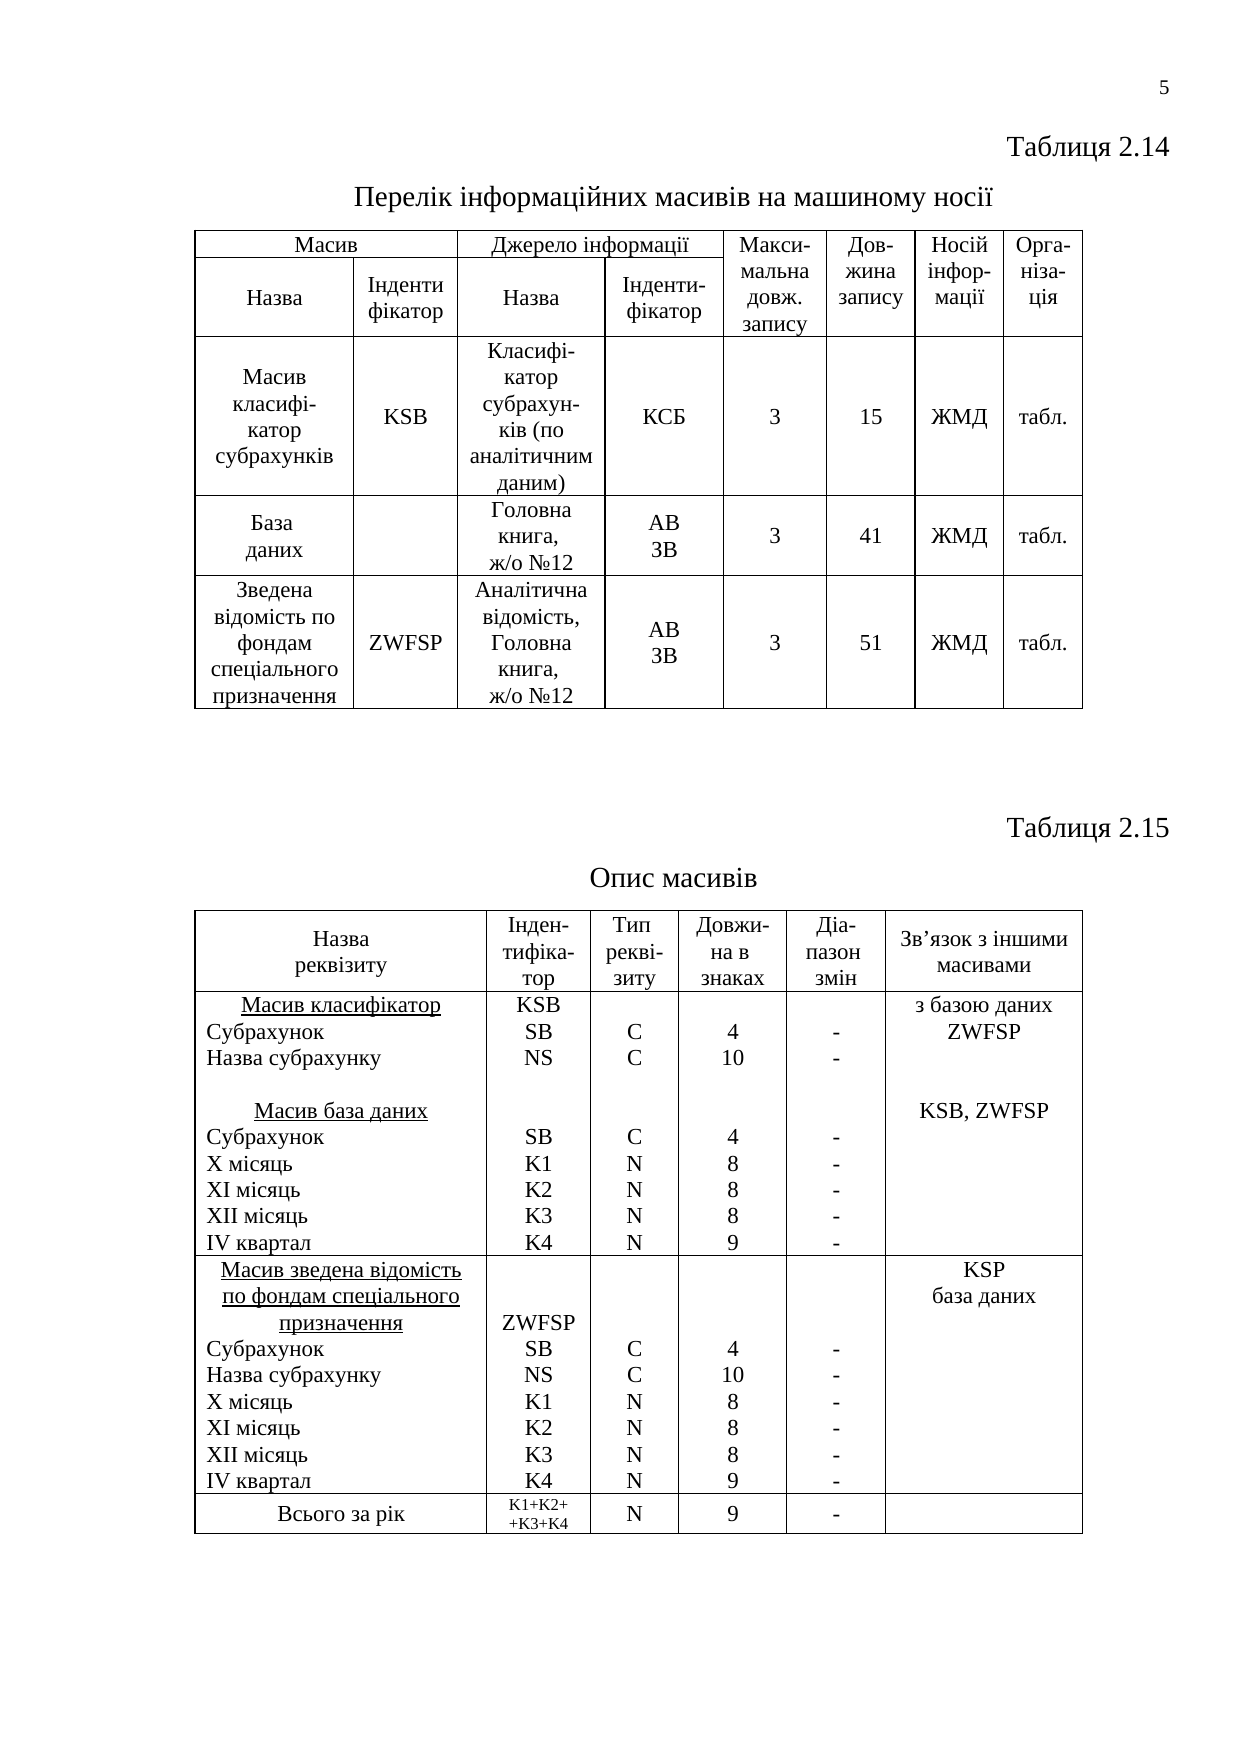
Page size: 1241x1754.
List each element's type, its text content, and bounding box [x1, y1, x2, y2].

table_header Макси- мальна довж. запису [724, 231, 826, 336]
table_cell ЖМД [916, 576, 1003, 708]
table_cell АВ ЗВ [606, 496, 723, 575]
table_cell ЖМД [916, 496, 1003, 575]
table_cell - - - - - - - [787, 992, 885, 1255]
text Таблиця 2.14 [177, 129, 1169, 162]
table_cell Масив класифікатор Субрахунок Назва субрахунку Масив база даних Субрахунок Х місяць ХІ місяць ХІІ місяць ІV квартал [196, 992, 486, 1255]
table_header Джерело інформації [458, 231, 723, 257]
table_cell Масив зведена відомість по фондам спеціального призначення Субрахунок Назва субрахунку Х місяць ХІ місяць ХІІ місяць ІV квартал [196, 1256, 486, 1493]
table_header Носій інфор- мації [916, 231, 1003, 336]
table_cell KSB SB NS SB K1 K2 K3 K4 [487, 992, 590, 1255]
table_cell 3 [724, 337, 826, 495]
table_cell Аналітична відомість, Головна книга, ж/о №12 [458, 576, 604, 708]
table_cell KSP база даних [886, 1256, 1082, 1493]
table_cell [886, 1494, 1082, 1533]
table_cell табл. [1004, 496, 1082, 575]
table_cell ZWFSP [354, 576, 457, 708]
table_cell - [787, 1494, 885, 1533]
table_cell 41 [827, 496, 914, 575]
table_cell Індентифікатор [354, 258, 457, 336]
table_header Діа- пазон змін [787, 911, 885, 991]
table_cell N [591, 1494, 678, 1533]
table_cell База даних [196, 496, 353, 575]
table_header Назва реквізиту [196, 911, 486, 991]
text Перелік інформаційних масивів на машиному носії [177, 179, 1169, 213]
table_cell табл. [1004, 576, 1082, 708]
table_cell ZWFSP SB NS K1 K2 K3 K4 [487, 1256, 590, 1493]
table_cell C C N N N N [591, 1256, 678, 1493]
table_cell ЖМД [916, 337, 1003, 495]
table_cell 15 [827, 337, 914, 495]
table_cell КСБ [606, 337, 723, 495]
table_cell 3 [724, 576, 826, 708]
table_cell [354, 496, 457, 575]
table_cell K1+K2+ +K3+K4 [487, 1494, 590, 1533]
table_cell Всього за рік [196, 1494, 486, 1533]
table_cell Назва [458, 258, 604, 336]
table_header Дов- жина запису [827, 231, 914, 336]
table_cell 4 10 8 8 8 9 [679, 1256, 786, 1493]
table_cell з базою даних ZWFSP KSB, ZWFSP [886, 992, 1082, 1255]
table_cell - - - - - - [787, 1256, 885, 1493]
table_cell Назва [196, 258, 353, 336]
table_cell АВ ЗВ [606, 576, 723, 708]
table_cell 9 [679, 1494, 786, 1533]
table_cell 4 10 4 8 8 8 9 [679, 992, 786, 1255]
table_cell 3 [724, 496, 826, 575]
table_header Орга- ніза- ція [1004, 231, 1082, 336]
table_cell табл. [1004, 337, 1082, 495]
table_header Тип рекві- зиту [591, 911, 678, 991]
table_cell C C C N N N N [591, 992, 678, 1255]
table_cell 51 [827, 576, 914, 708]
table_header Зв’язок з іншими масивами [886, 911, 1082, 991]
table_header Інден- тифіка- тор [487, 911, 590, 991]
table_cell Зведена відомість по фондам спеціального призначення [196, 576, 353, 708]
text Таблиця 2.15 [177, 810, 1169, 843]
table_header Довжи- на в знаках [679, 911, 786, 991]
table_cell Головна книга, ж/о №12 [458, 496, 604, 575]
table_cell Класифі-катор субрахун-ків (по аналітичнимданим) [458, 337, 604, 495]
table_cell Інденти-фікатор [606, 258, 723, 336]
table_cell Масив класифі-катор субрахунків [196, 337, 353, 495]
table_header Масив [196, 231, 457, 257]
table_cell KSB [354, 337, 457, 495]
text Опис масивів [177, 860, 1169, 894]
